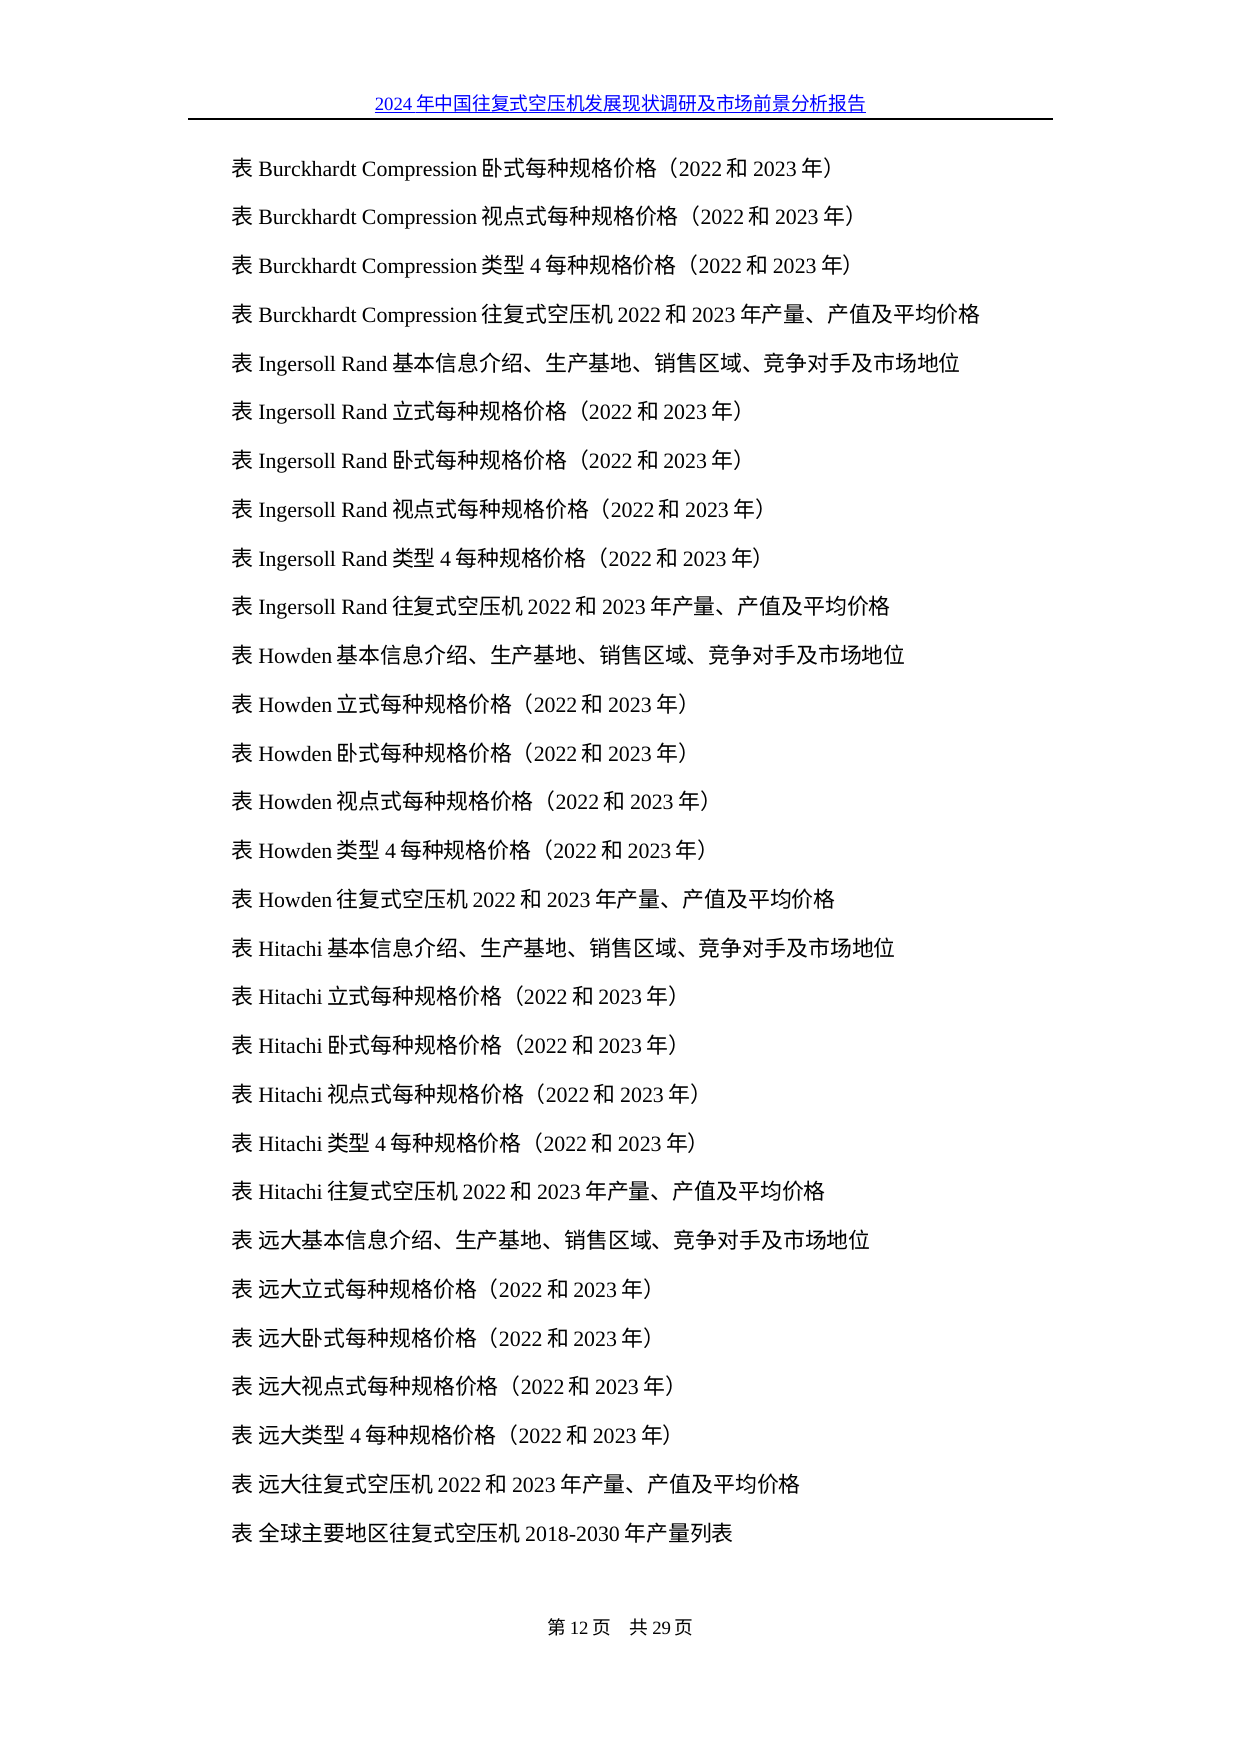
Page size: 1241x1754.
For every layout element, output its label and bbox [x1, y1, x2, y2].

text [187, 150, 1053, 1548]
